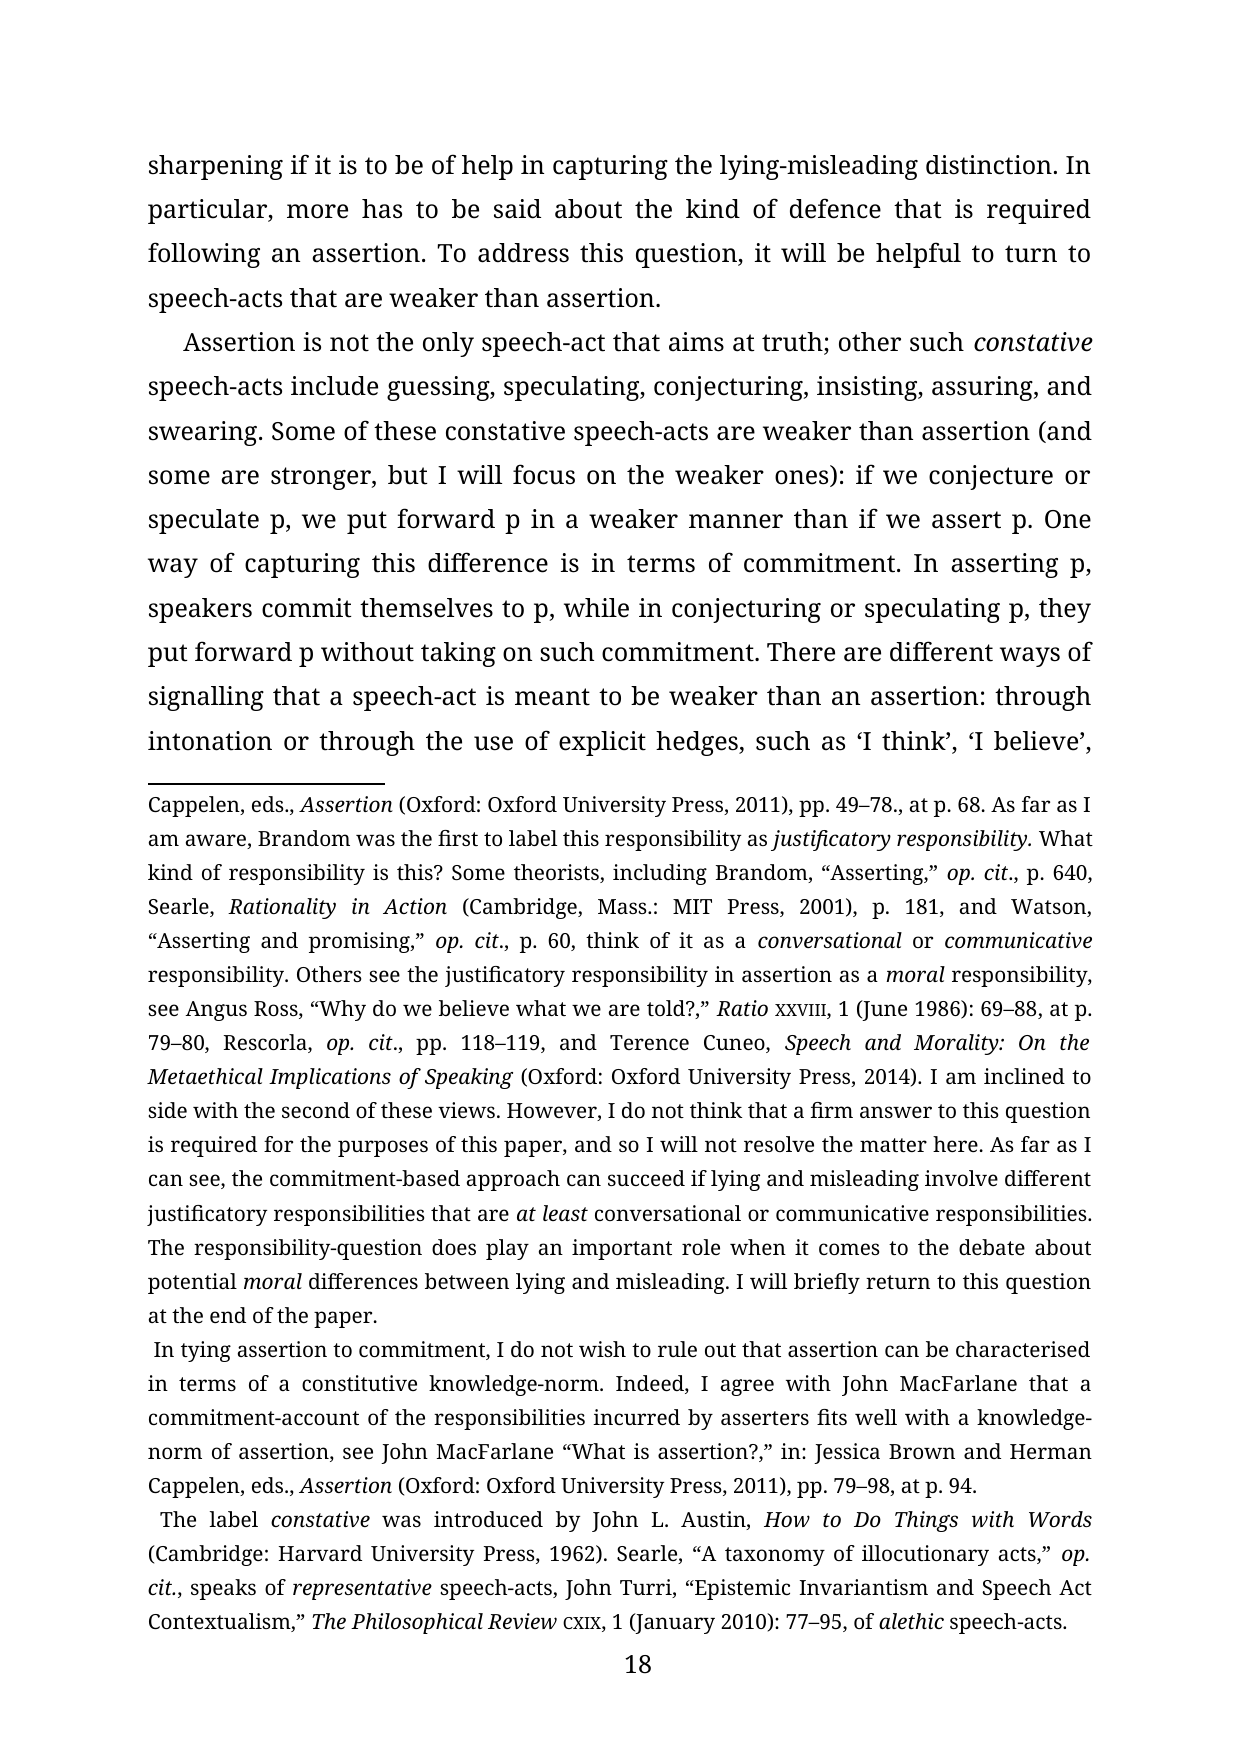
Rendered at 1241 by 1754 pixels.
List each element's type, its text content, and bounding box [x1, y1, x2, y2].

text There is, of course, a long tradition of spelling out assertion in terms of commitment and justificatory responsibility, which has prominent defenders in Charles Sanders Peirce, John Searle, Robert Brandom and Gary Watson. I cannot recount here the many positions and arguments in this tradition, but will instead focus on what I take to be one of its main insights: the idea that in asserting p, and thus committing oneself to p, one takes on a responsibility to defend (or justify) p if challenged. I think this idea is correct. But it needs some sharpening if it is to be of help in capturing the lying-misleading distinction. In particular, more has to be said about the kind of defence that is required following an assertion. To address this question, it will be helpful to turn to speech-acts that are weaker than assertion. [148, 148, 1093, 314]
text Assertion is not the only speech-act that aims at truth; other such constative speech-acts include guessing, speculating, conjecturing, insisting, assuring, and swearing. Some of these constative speech-acts are weaker than assertion (and some are stronger, but I will focus on the weaker ones): if we conjecture or speculate p, we put forward p in a weaker manner than if we assert p. One way of capturing this difference is in terms of commitment. In asserting p, speakers commit themselves to p, while in conjecturing or speculating p, they put forward p without taking on such commitment. There are different ways of signalling that a speech-act is meant to be weaker than an assertion: through intonation or through the use of explicit hedges, such as ‘I think’, ‘I believe’, ‘perhaps’, ‘may’, ‘probably’, or ‘possibly’. For example, consider utterances of the following sentences: [148, 325, 1093, 757]
